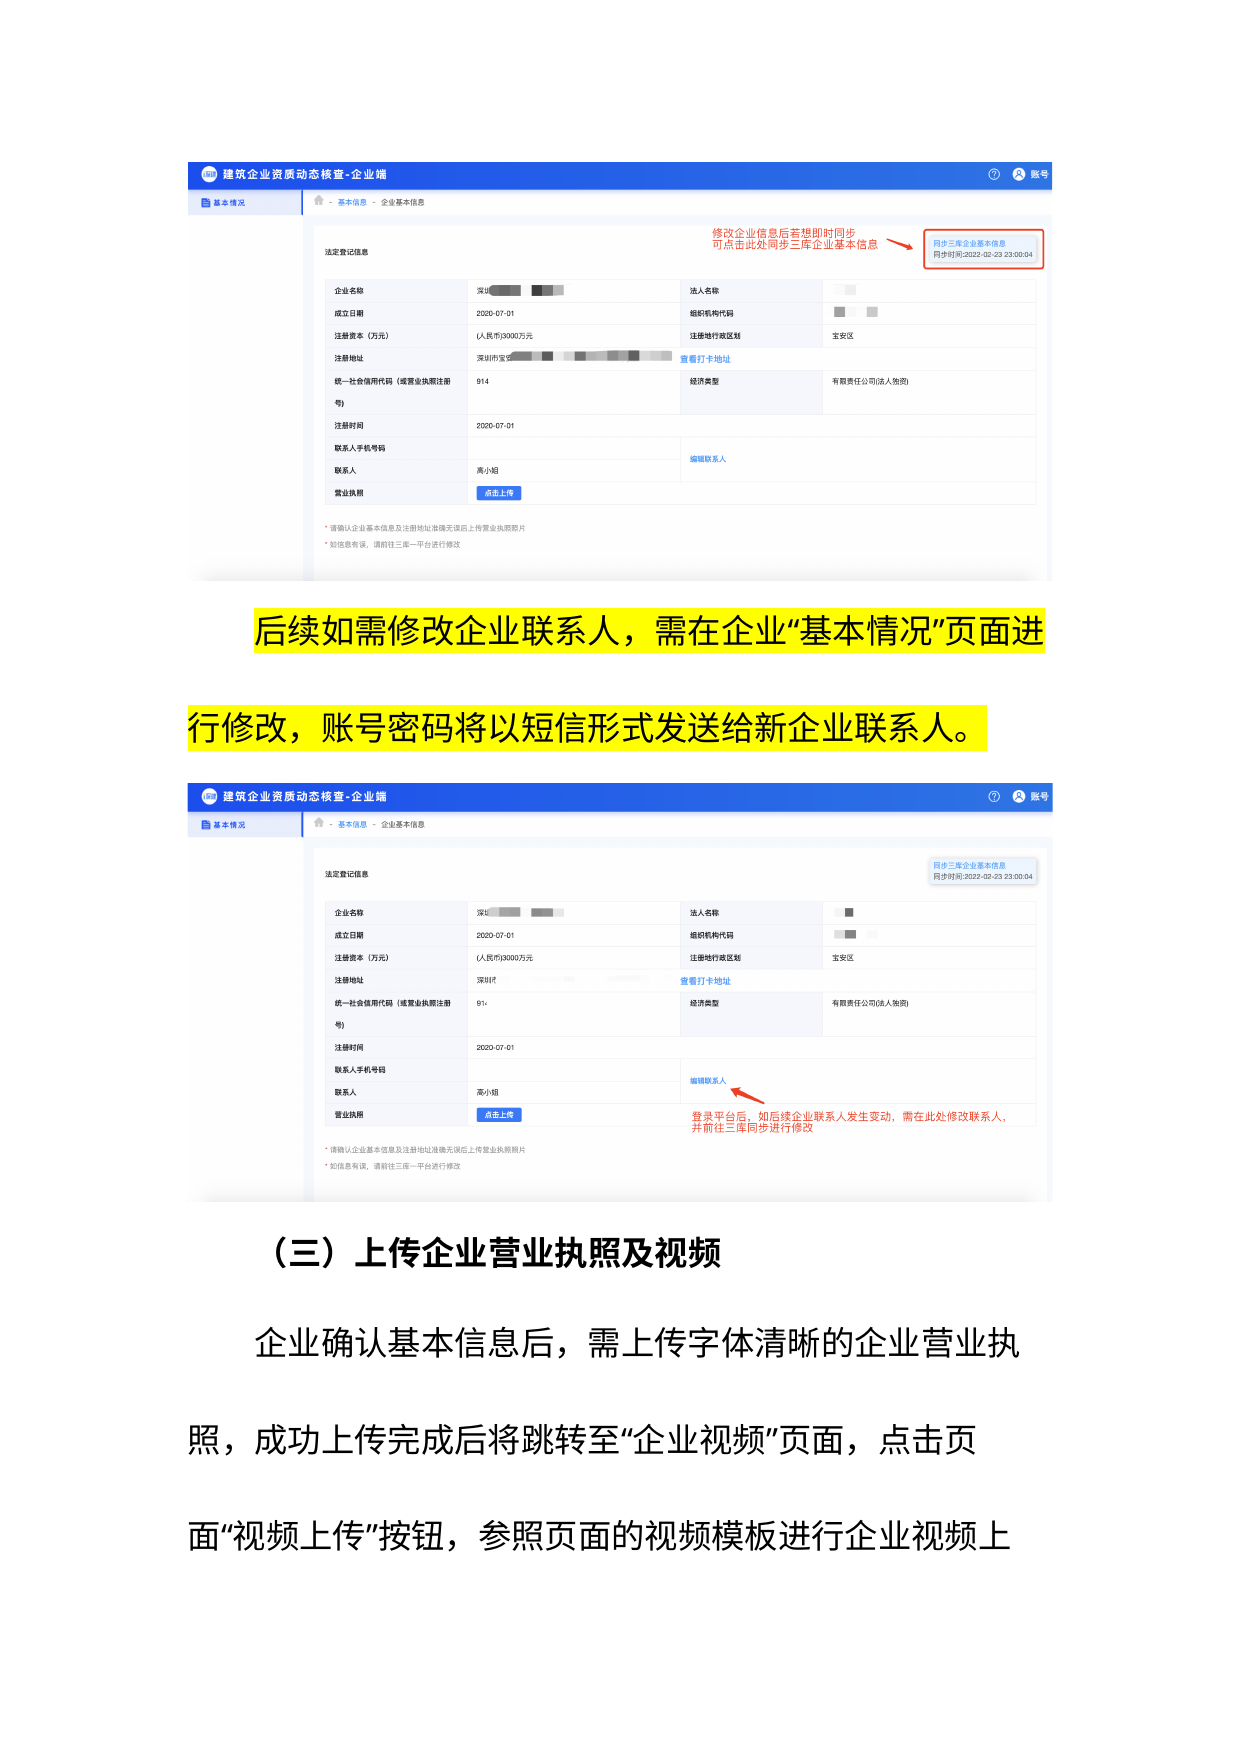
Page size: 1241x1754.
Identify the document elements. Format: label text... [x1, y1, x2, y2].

text （三）上传企业营业执照及视频 [187, 1219, 1053, 1284]
text 后续如需修改企业联系人，需在企业“基本情况”页面进行修改，账号密码将以短信形式发送给新企业联系人。 [187, 598, 1053, 760]
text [187, 1308, 1053, 1568]
picture [187, 783, 1053, 1202]
picture [188, 162, 1053, 581]
